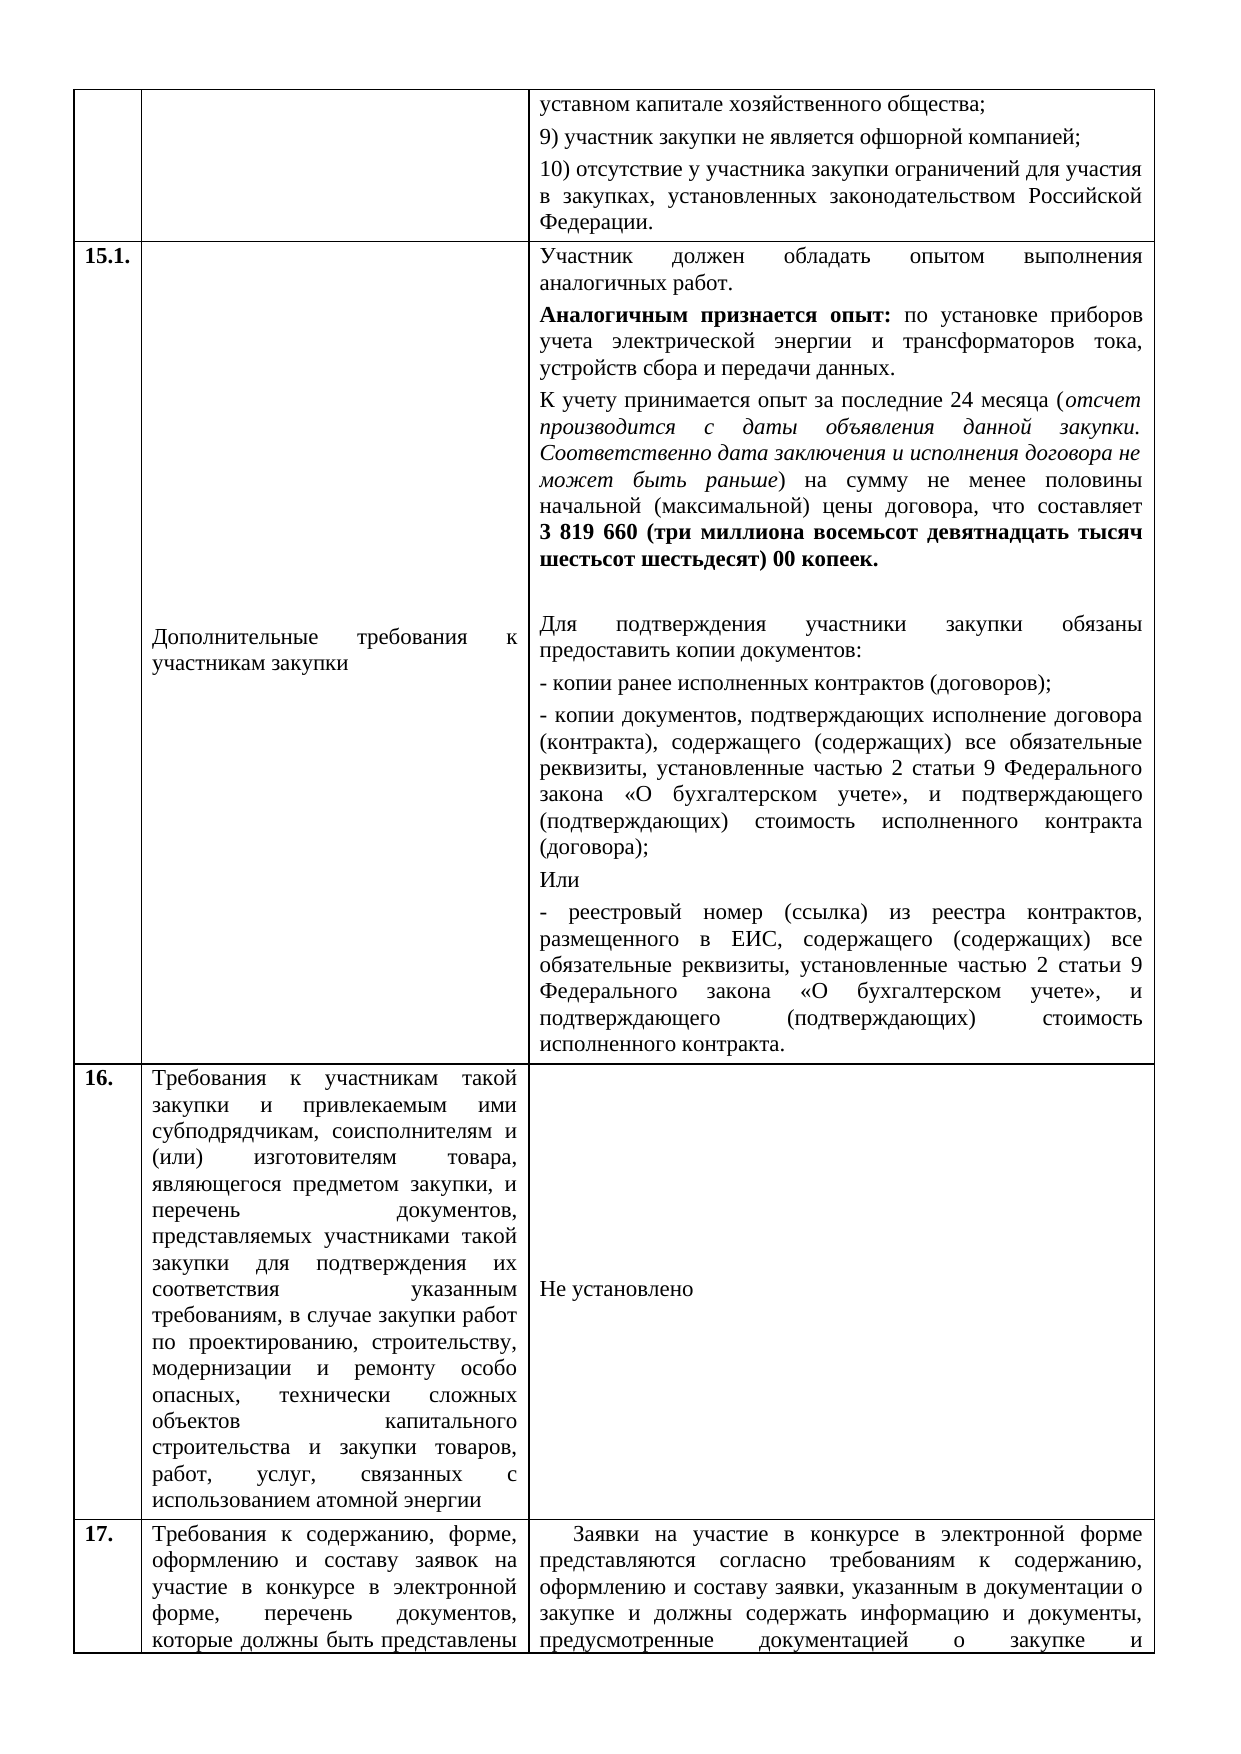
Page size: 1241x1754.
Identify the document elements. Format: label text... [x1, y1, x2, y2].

table_cell 15.1. [75, 242, 141, 1063]
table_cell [142, 90, 528, 241]
table_cell [75, 90, 141, 241]
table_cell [530, 90, 1154, 241]
table_cell Участник должен обладать опытом выполнения аналогичных работ. Аналогичным признается опыт: по установке приборов учета электрической энергии и трансформаторов тока, устройств сбора и передачи данных. К учету принимается опыт за последние 24 месяца (отсчет производится с даты объявления данной закупки. Соответственно дата заключения и исполнения договора не может быть раньше) на сумму не менее половины начальной (максимальной) цены договора, что составляет 3 819 660 (три миллиона восемьсот девятнадцать тысяч шестьсот шестьдесят) 00 копеек. Для подтверждения участники закупки обязаны предоставить копии документов: - копии ранее исполненных контрактов (договоров); - копии документов, подтверждающих исполнение договора (контракта), содержащего (содержащих) все обязательные реквизиты, установленные частью 2 статьи 9 Федерального закона «О бухгалтерском учете», и подтверждающего (подтверждающих) стоимость исполненного контракта (договора); Или - реестровый номер (ссылка) из реестра контрактов, размещенного в ЕИС, содержащего (содержащих) все обязательные реквизиты, установленные частью 2 статьи 9 Федерального закона «О бухгалтерском учете», и подтверждающего (подтверждающих) стоимость исполненного контракта. [530, 242, 1154, 1063]
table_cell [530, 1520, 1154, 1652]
table_cell [75, 1520, 141, 1652]
table_cell Дополнительные требования к участникам закупки [142, 242, 528, 1063]
table_cell Требования к участникам такой закупки и привлекаемым ими субподрядчикам, соисполнителям и (или) изготовителям товара, являющегося предметом закупки, и перечень документов, представляемых участниками такой закупки для подтверждения их соответствия указанным требованиям, в случае закупки работ по проектированию, строительству, модернизации и ремонту особо опасных, технически сложных объектов капитального строительства и закупки товаров, работ, услуг, связанных с использованием атомной энергии [142, 1065, 528, 1519]
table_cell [142, 1520, 528, 1652]
table_cell Не установлено [530, 1065, 1154, 1519]
table_cell [75, 1065, 141, 1519]
